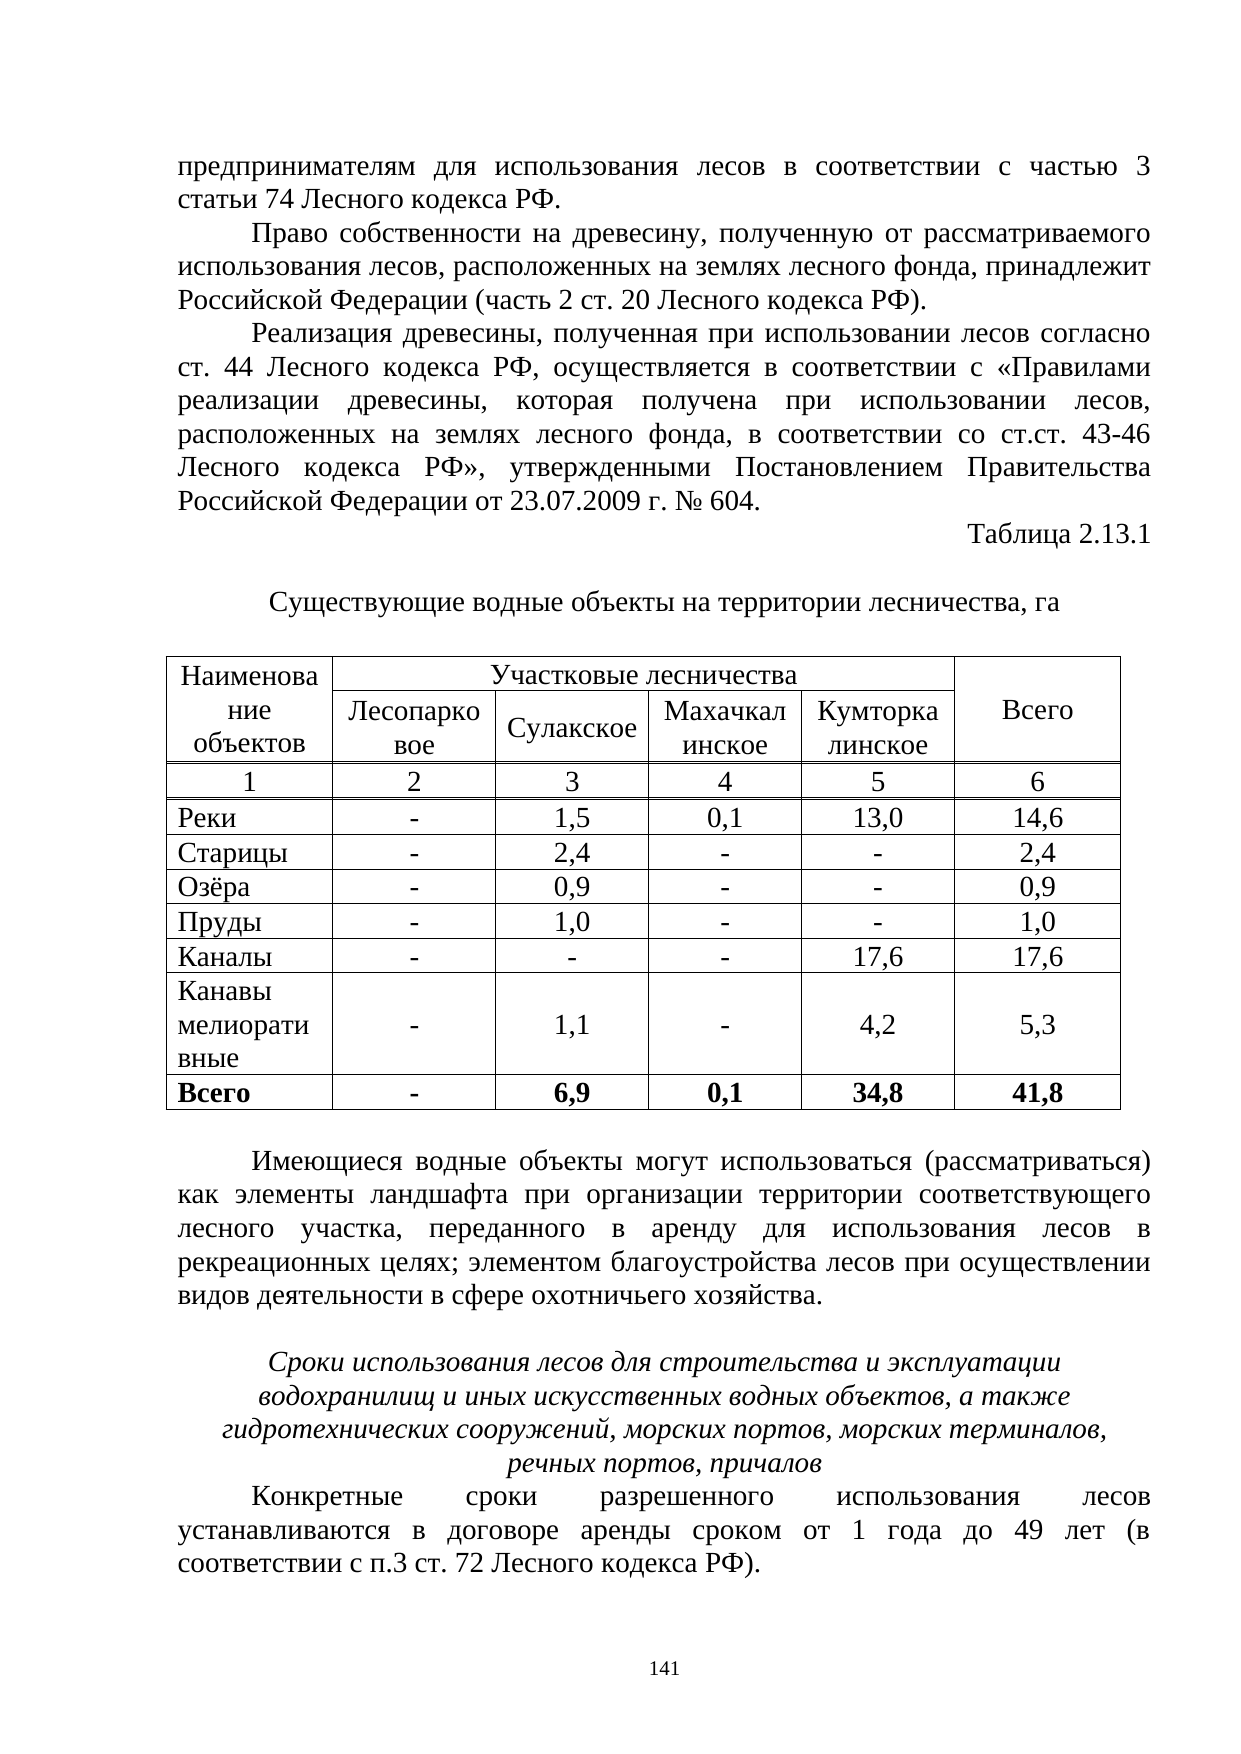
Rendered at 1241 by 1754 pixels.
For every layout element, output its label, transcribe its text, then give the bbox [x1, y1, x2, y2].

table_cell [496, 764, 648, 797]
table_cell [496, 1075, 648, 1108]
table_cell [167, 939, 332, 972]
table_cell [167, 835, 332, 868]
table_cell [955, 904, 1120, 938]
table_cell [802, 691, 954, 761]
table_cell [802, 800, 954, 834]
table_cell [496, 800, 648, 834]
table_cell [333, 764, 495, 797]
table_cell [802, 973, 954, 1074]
text Право собственности на древесину, полученную от рассматриваемого использования лесов, расположенных на землях лесного фонда, принадлежит Российской Федерации (часть 2 ст. 20 Лесного кодекса РФ). [177, 215, 1152, 315]
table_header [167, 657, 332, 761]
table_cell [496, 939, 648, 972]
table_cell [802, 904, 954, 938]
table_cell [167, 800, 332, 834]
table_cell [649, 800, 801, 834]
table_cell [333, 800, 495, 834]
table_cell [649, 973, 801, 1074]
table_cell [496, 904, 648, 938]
text Сроки использования лесов для строительства и эксплуатации водохранилищ и иных искусственных водных объектов, а также гидротехнических сооружений, морских портов, морских терминалов, речных портов, причалов [177, 1344, 1152, 1478]
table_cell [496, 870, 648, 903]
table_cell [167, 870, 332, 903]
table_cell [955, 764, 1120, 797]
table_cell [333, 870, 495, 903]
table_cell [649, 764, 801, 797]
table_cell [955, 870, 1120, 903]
text Таблица 2.13.1 [177, 517, 1152, 550]
text Конкретные сроки разрешенного использования лесов устанавливаются в договоре аренды сроком от 1 года до 49 лет (в соответствии с п.3 ст. 72 Лесного кодекса РФ). [177, 1478, 1152, 1579]
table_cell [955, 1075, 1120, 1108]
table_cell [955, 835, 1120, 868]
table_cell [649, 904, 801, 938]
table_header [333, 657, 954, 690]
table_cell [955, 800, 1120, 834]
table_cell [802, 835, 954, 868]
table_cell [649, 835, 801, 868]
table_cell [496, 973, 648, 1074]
text Имеющиеся водные объекты могут использоваться (рассматриваться) как элементы ландшафта при организации территории соответствующего лесного участка, переданного в аренду для использования лесов в рекреационных целях; элементом благоустройства лесов при осуществлении видов деятельности в сфере охотничьего хозяйства. [177, 1143, 1152, 1311]
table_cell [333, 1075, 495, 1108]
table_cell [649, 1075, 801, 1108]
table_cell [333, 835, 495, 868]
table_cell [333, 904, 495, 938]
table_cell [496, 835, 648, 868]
text Реализация древесины, полученная при использовании лесов согласно ст. 44 Лесного кодекса РФ, осуществляется в соответствии с «Правилами реализации древесины, которая получена при использовании лесов, расположенных на землях лесного фонда, в соответствии со ст.ст. 43-46 Лесного кодекса РФ», утвержденными Постановлением Правительства Российской Федерации от 23.07.2009 г. № 604. [177, 315, 1152, 517]
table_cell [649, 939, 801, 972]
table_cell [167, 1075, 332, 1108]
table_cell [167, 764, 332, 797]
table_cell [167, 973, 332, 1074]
text Существующие водные объекты на территории лесничества, га [177, 584, 1152, 617]
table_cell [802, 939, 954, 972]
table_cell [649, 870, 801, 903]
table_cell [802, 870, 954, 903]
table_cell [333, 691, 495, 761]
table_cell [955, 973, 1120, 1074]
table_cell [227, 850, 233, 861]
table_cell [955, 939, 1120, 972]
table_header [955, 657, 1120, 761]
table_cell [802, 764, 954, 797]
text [177, 148, 1152, 215]
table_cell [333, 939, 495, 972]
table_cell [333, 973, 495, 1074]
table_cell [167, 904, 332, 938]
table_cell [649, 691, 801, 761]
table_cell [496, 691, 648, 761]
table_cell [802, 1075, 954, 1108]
